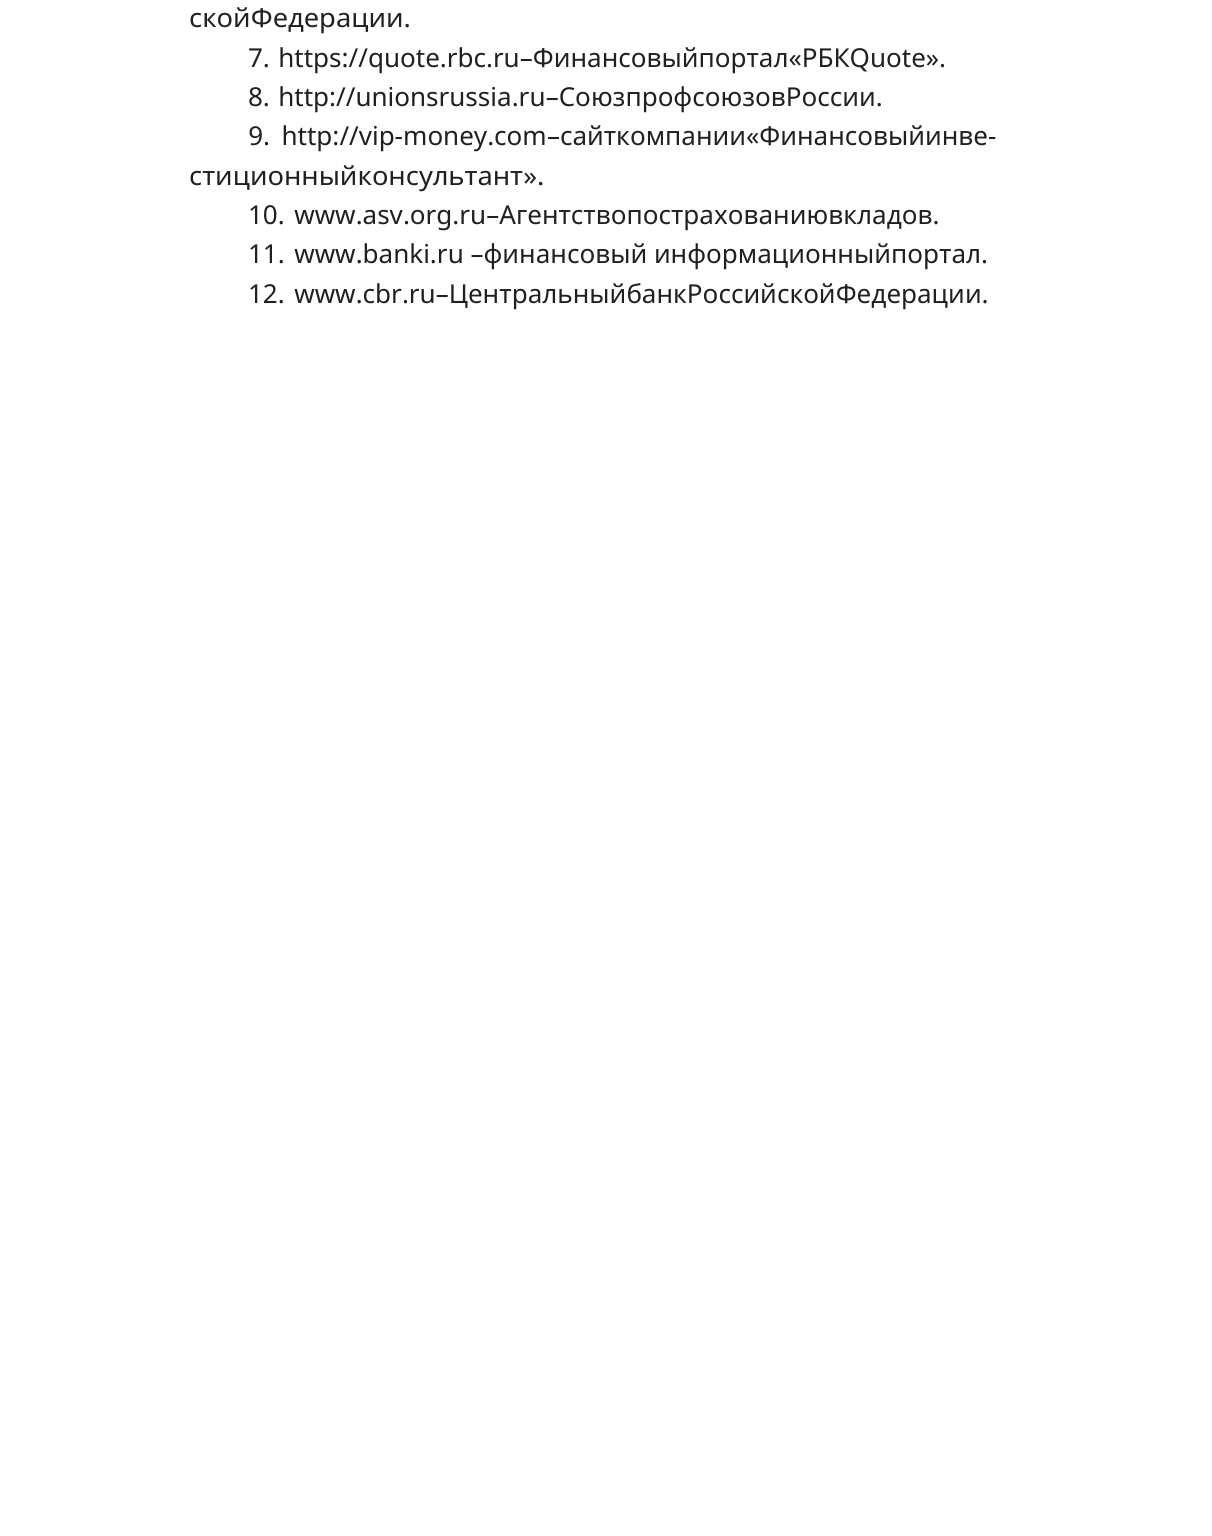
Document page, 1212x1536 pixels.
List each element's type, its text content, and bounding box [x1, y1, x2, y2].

list http://vip-money.com–сайткомпании«Финансовыйинве-стиционныйконсультант». [189, 118, 1022, 193]
list www.cbr.ru–ЦентральныйбанкРоссийскойФедерации. [248, 275, 1211, 311]
list https://quote.rbc.ru–Финансовыйпортал«РБКQuote». [248, 39, 1211, 75]
list www.asv.org.ru–Агентствопострахованиювкладов. [248, 197, 1211, 232]
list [189, 0, 1024, 36]
list http://unionsrussia.ru–СоюзпрофсоюзовРоссии. [248, 79, 1211, 114]
list www.banki.ru –финансовый информационныйпортал. [248, 236, 1211, 272]
